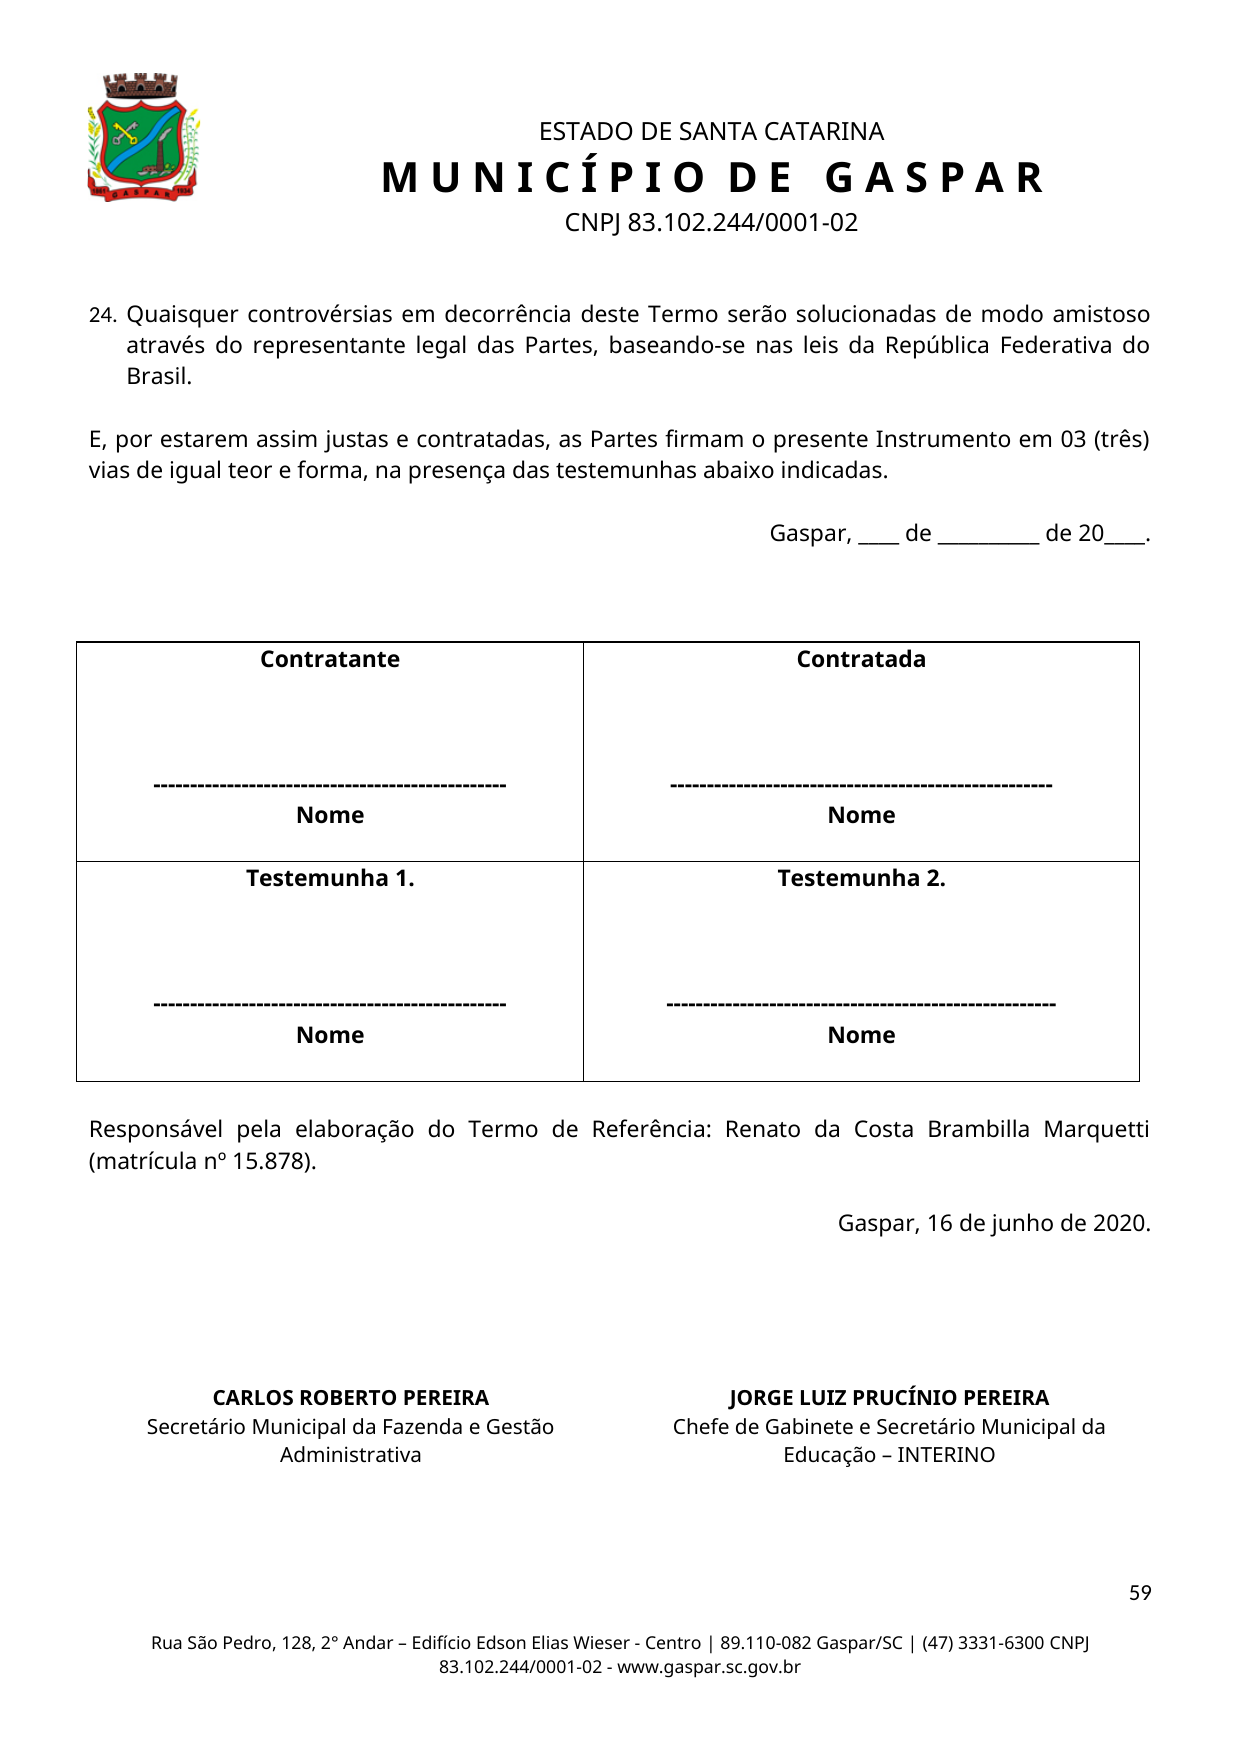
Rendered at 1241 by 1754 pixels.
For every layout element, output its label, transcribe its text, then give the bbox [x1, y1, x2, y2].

list Quaisquer controvérsias em decorrência deste Termo serão solucionadas de modo amistoso através do representante legal das Partes, baseando-se nas leis da República Federativa do Brasil. [89, 298, 1152, 391]
text Responsável pela elaboração do Termo de Referência: Renato da Costa Brambilla Marquetti (matrícula nº 15.878). [89, 1113, 1152, 1176]
table_cell Testemunha 2. ----------------------------------------------------- Nome [584, 862, 1139, 1081]
text Gaspar, 16 de junho de 2020. [173, 1207, 1152, 1238]
text E, por estarem assim justas e contratadas, as Partes firmam o presente Instrumento em 03 (três) vias de igual teor e forma, na presença das testemunhas abaixo indicadas. [89, 423, 1152, 485]
table_header Contratante ------------------------------------------------ Nome [77, 643, 583, 861]
text Gaspar, ____ de __________ de 20____. [89, 516, 1152, 548]
table_header Contratada ---------------------------------------------------- Nome [584, 643, 1139, 861]
table_header JORGE LUIZ PRUCÍNIO PEREIRA Chefe de Gabinete e Secretário Municipal da Educação – INTERINO [620, 1383, 1159, 1554]
picture [87, 73, 200, 202]
table_header CARLOS ROBERTO PEREIRA Secretário Municipal da Fazenda e Gestão Administrativa [81, 1383, 620, 1554]
table_cell Testemunha 1. ------------------------------------------------ Nome [77, 862, 583, 1081]
